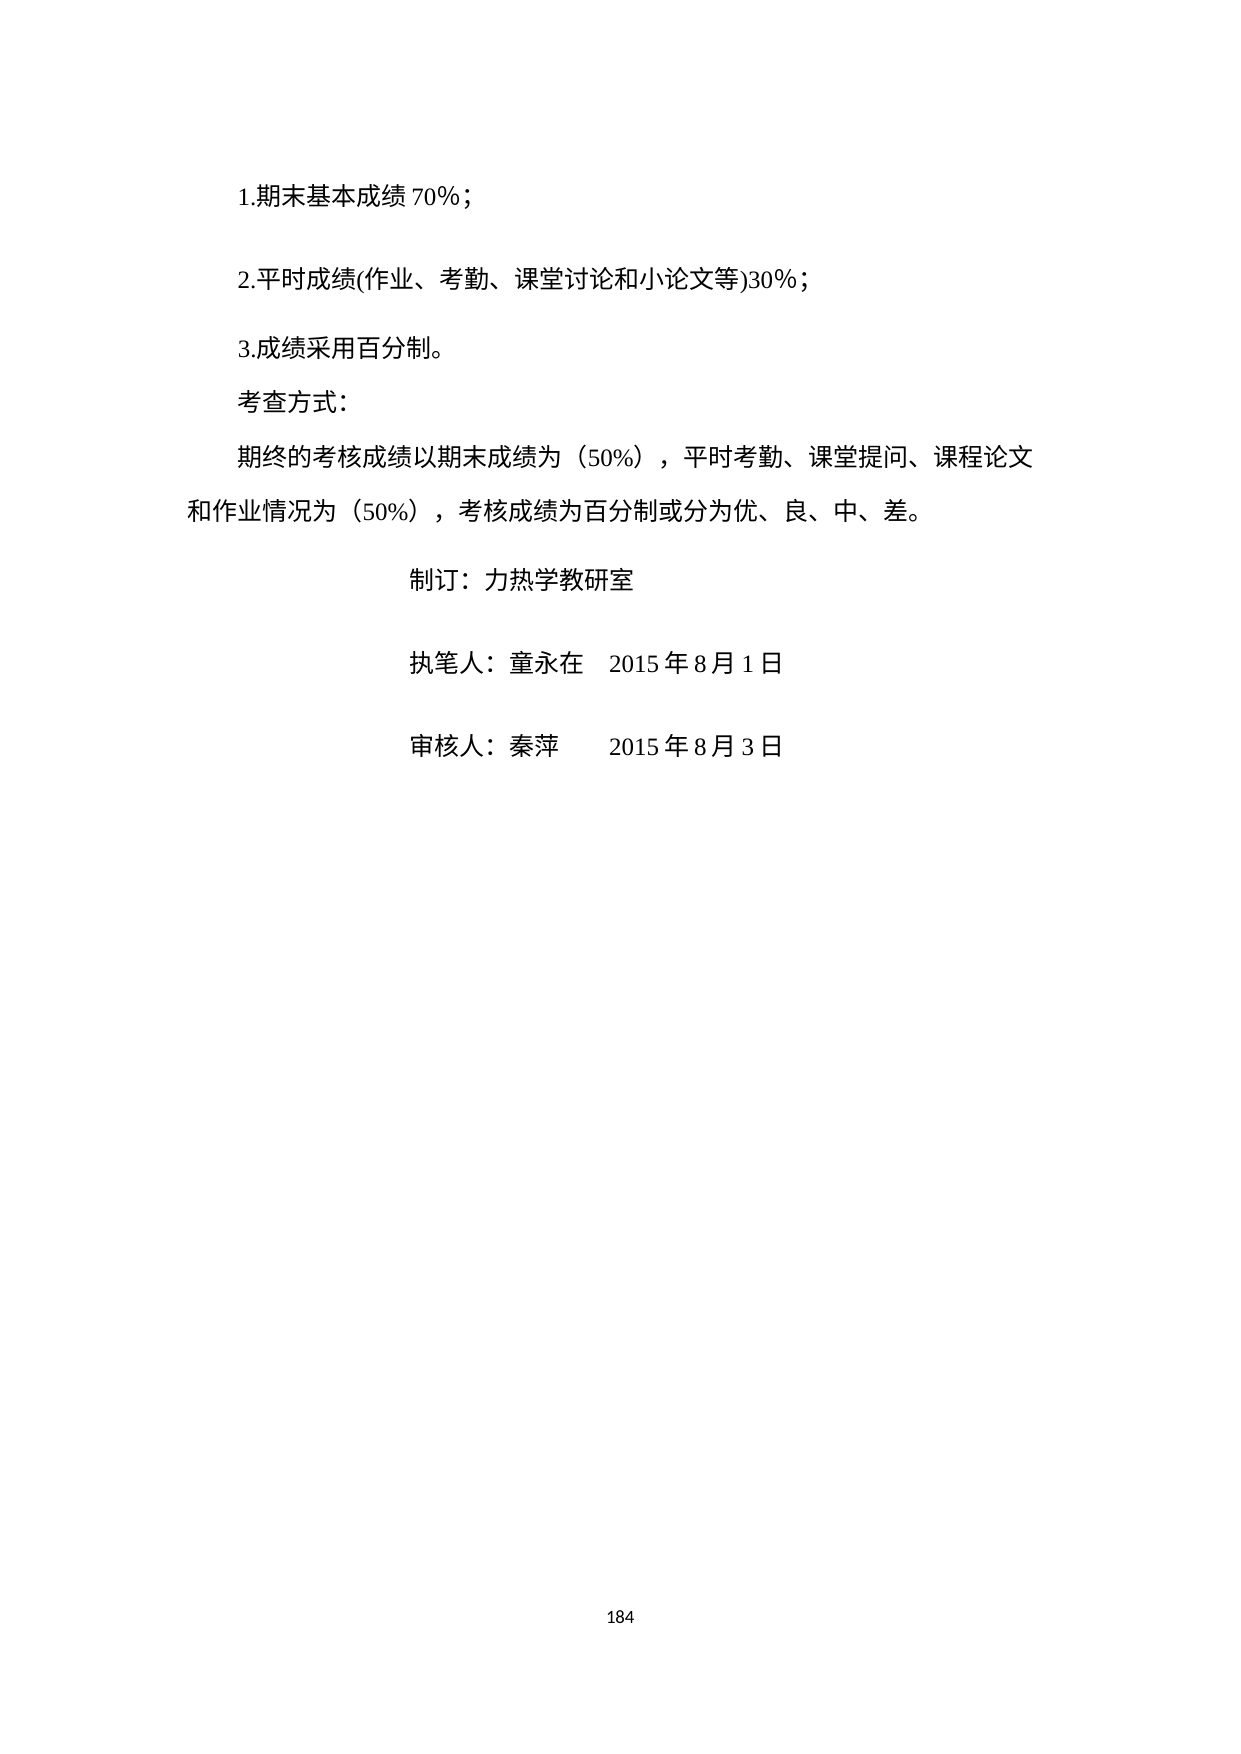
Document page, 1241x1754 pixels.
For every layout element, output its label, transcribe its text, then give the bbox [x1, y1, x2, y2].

text 2.平时成绩(作业、考勤、课堂讨论和小论文等)30％； [187, 245, 1053, 310]
text 考查方式： [187, 383, 1053, 419]
text 1.期末基本成绩70％； [187, 162, 1053, 227]
text 审核人：秦萍 2015年8月3日 [187, 712, 1053, 777]
text 执笔人：童永在 2015年8月1日 [187, 629, 1053, 694]
text 3.成绩采用百分制。 [187, 328, 1053, 364]
text 期终的考核成绩以期末成绩为（50%），平时考勤、课堂提问、课程论文和作业情况为（50%），考核成绩为百分制或分为优、良、中、差。 [187, 437, 1053, 528]
text 制订：力热学教研室 [187, 546, 1053, 611]
